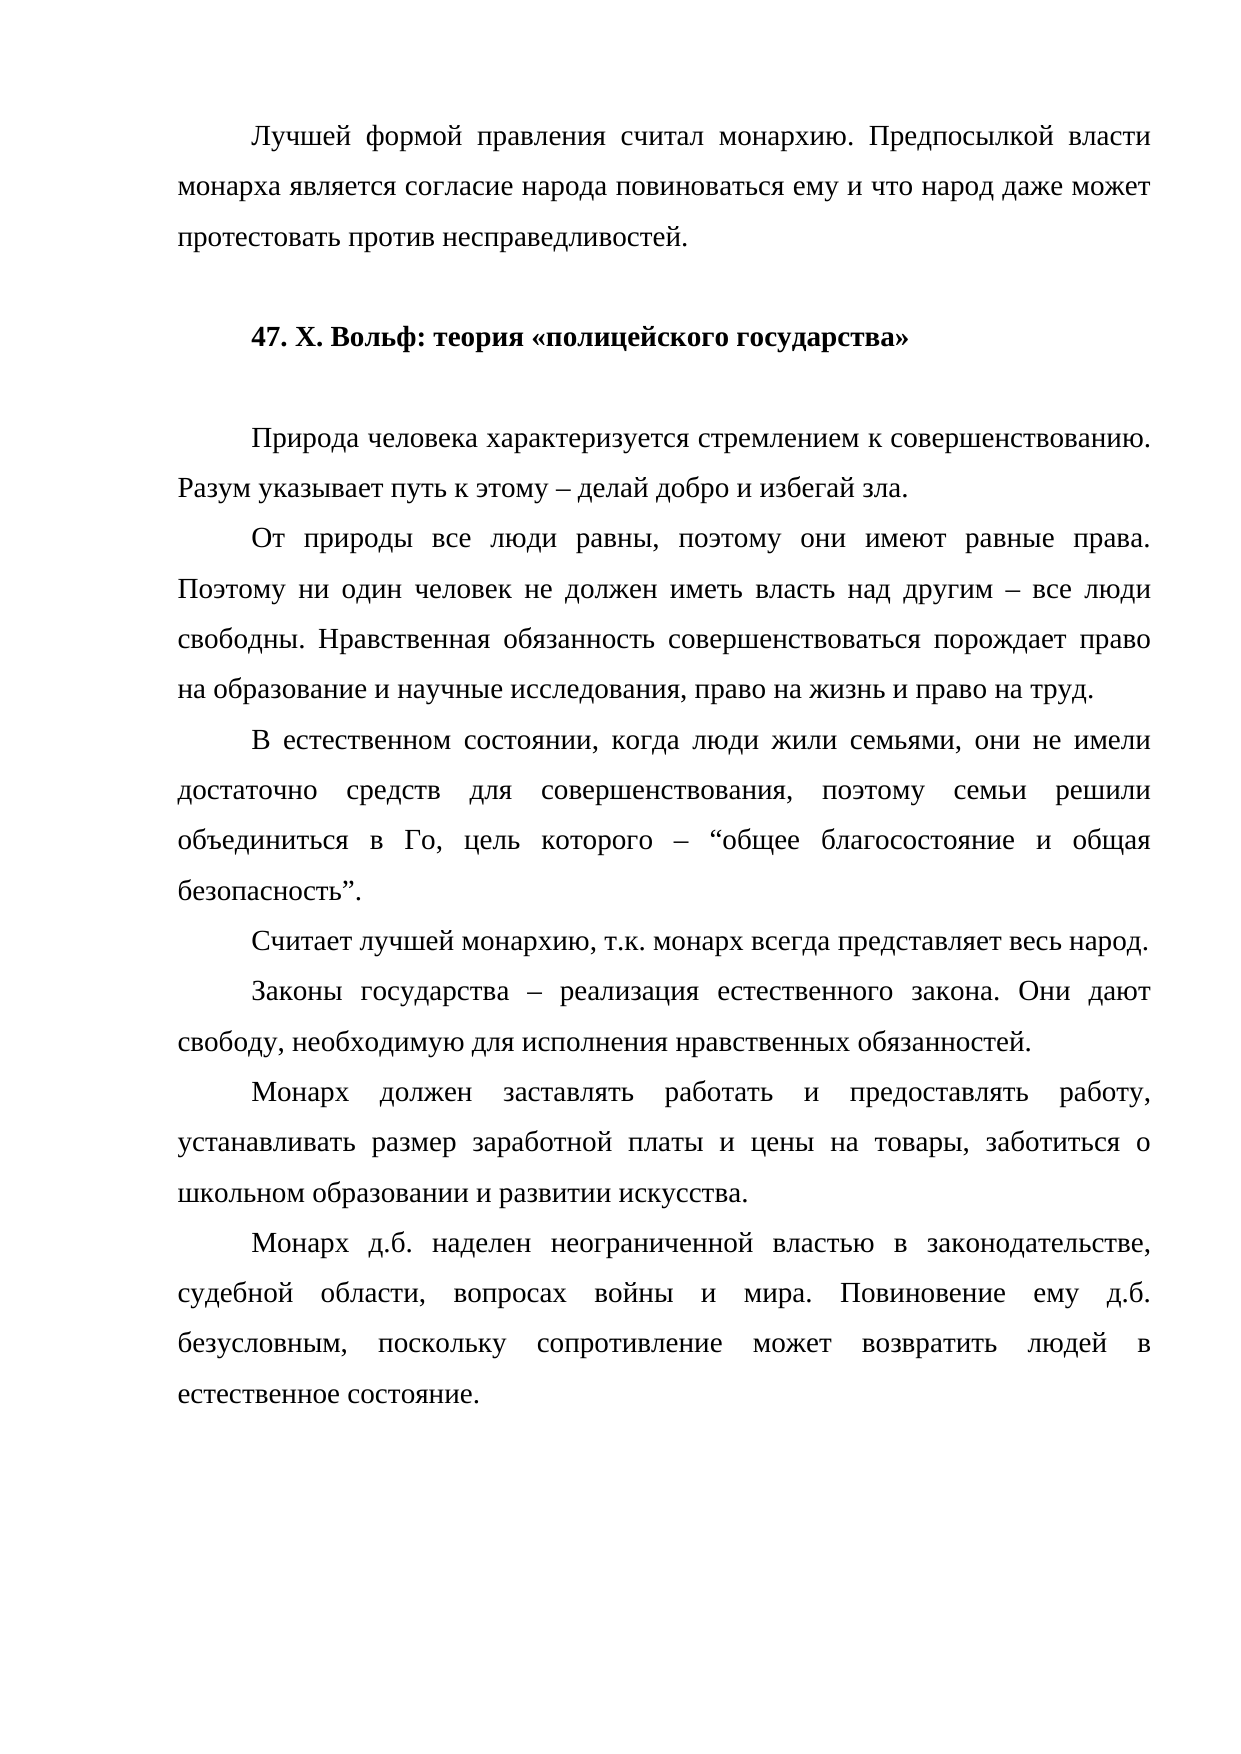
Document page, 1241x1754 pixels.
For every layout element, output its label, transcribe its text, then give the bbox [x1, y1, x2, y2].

text Монарх д.б. наделен неограниченной властью в законодательстве, судебной области, вопросах войны и мира. Повиновение ему д.б. безусловным, поскольку сопротивление может возвратить людей в естественное состояние. [177, 1225, 1152, 1409]
text От природы все люди равны, поэтому они имеют равные права. Поэтому ни один человек не должен иметь власть над другим – все люди свободны. Нравственная обязанность совершенствоваться порождает право на образование и научные исследования, право на жизнь и право на труд. [177, 521, 1152, 705]
text В естественном состоянии, когда люди жили семьями, они не имели достаточно средств для совершенствования, поэтому семьи решили объединиться в Го, цель которого – “общее благосостояние и общая безопасность”. [177, 722, 1152, 906]
text Лучшей формой правления считал монархию. Предпосылкой власти монарха является согласие народа повиноваться ему и что народ даже может протестовать против несправедливостей. [177, 118, 1152, 252]
text Считает лучшей монархию, т.к. монарх всегда представляет весь народ. [177, 923, 1152, 957]
text 47. Х. Вольф: теория «полицейского государства» [177, 319, 1152, 353]
text Законы государства – реализация естественного закона. Они дают свободу, необходимую для исполнения нравственных обязанностей. [177, 973, 1152, 1057]
text Монарх должен заставлять работать и предоставлять работу, устанавливать размер заработной платы и цены на товары, заботиться о школьном образовании и развитии искусства. [177, 1074, 1152, 1208]
text Природа человека характеризуется стремлением к совершенствованию. Разум указывает путь к этому – делай добро и избегай зла. [177, 420, 1152, 504]
